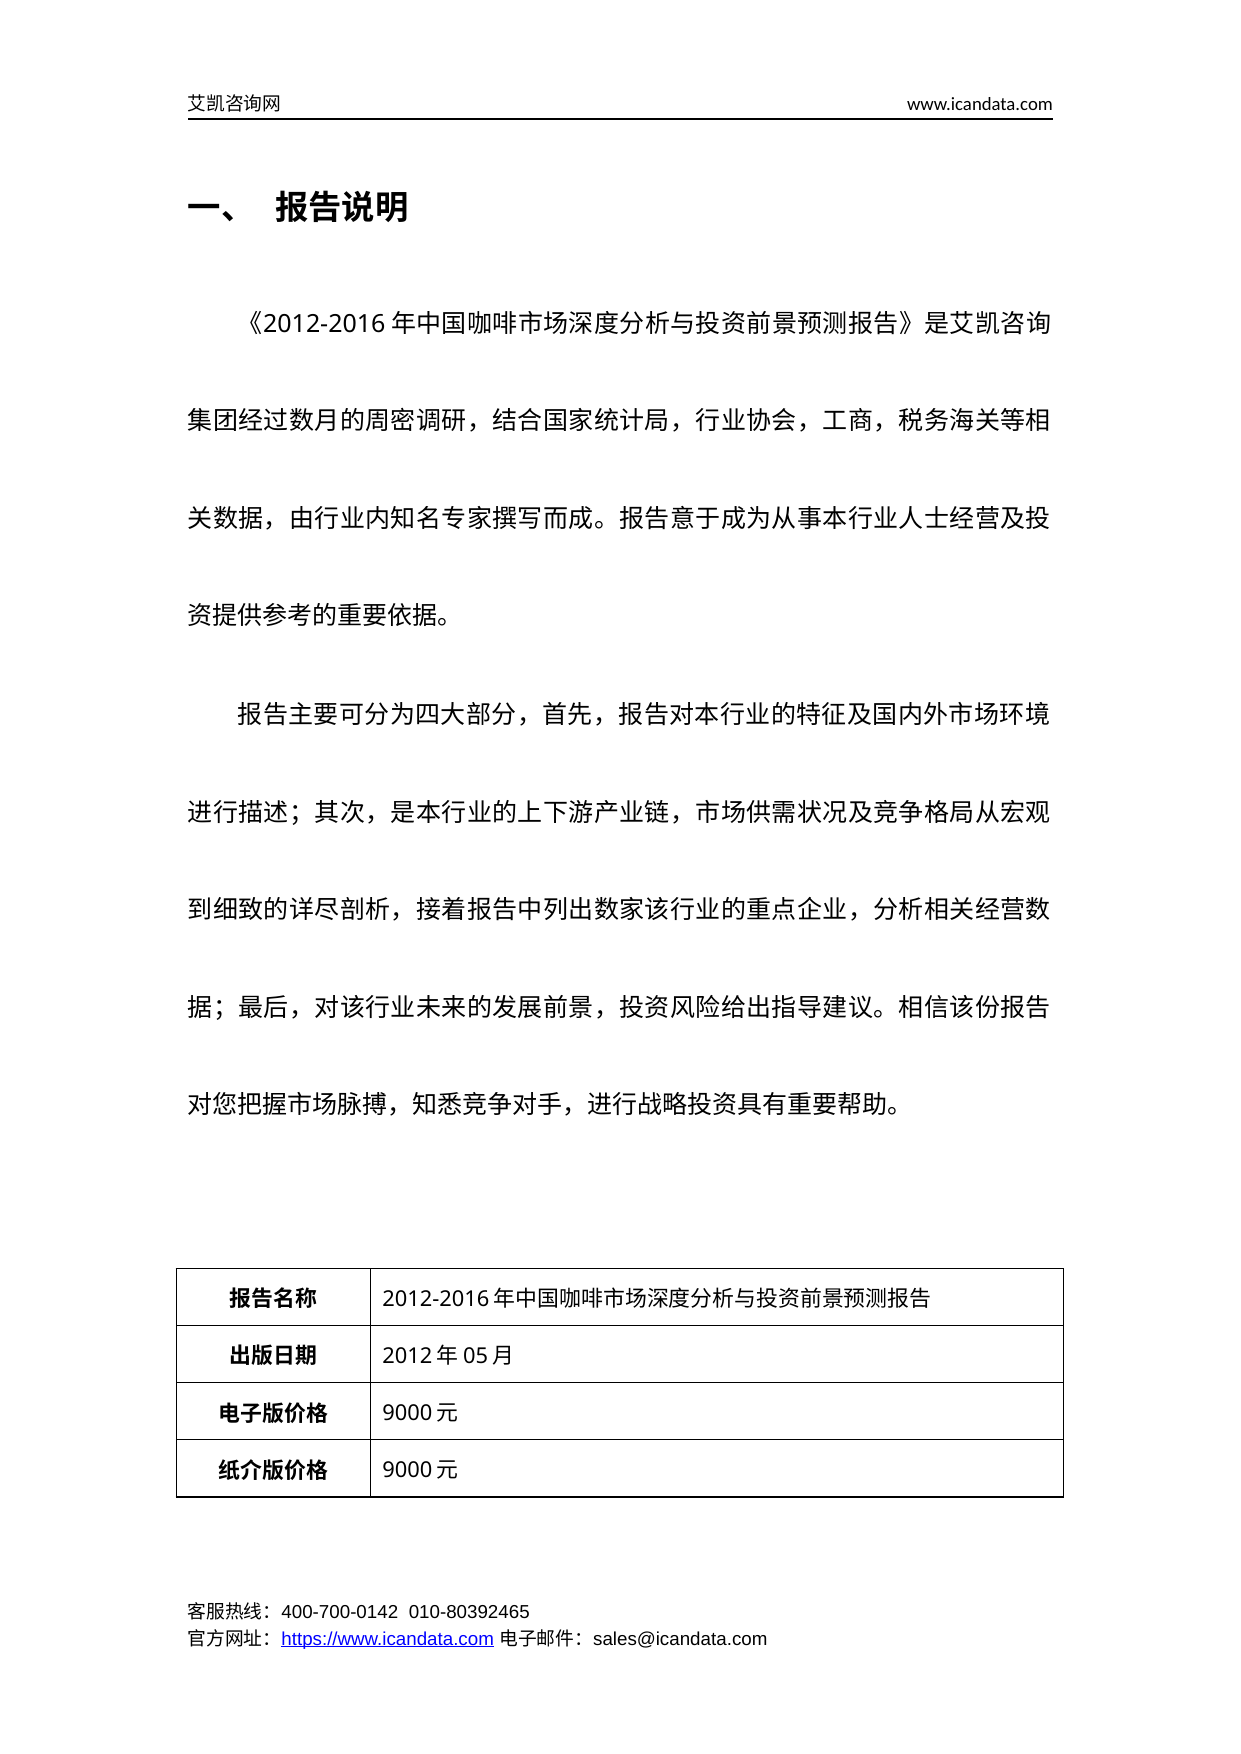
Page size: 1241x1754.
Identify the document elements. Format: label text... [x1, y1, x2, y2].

table_cell 2012年05月 [371, 1326, 1063, 1382]
table_cell 电子版价格 [177, 1383, 370, 1439]
table_header 报告名称 [177, 1269, 370, 1325]
text 报告主要可分为四大部分，首先，报告对本行业的特征及国内外市场环境进行描述；其次，是本行业的上下游产业链，市场供需状况及竞争格局从宏观到细致的详尽剖析，接着报告中列出数家该行业的重点企业，分析相关经营数据；最后，对该行业未来的发展前景，投资风险给出指导建议。相信该份报告对您把握市场脉搏，知悉竞争对手，进行战略投资具有重要帮助。 [187, 681, 1053, 1136]
table_cell 出版日期 [177, 1326, 370, 1382]
table_cell 纸介版价格 [177, 1440, 370, 1496]
table_cell 9000元 [371, 1383, 1063, 1439]
text 《2012-2016年中国咖啡市场深度分析与投资前景预测报告》是艾凯咨询集团经过数月的周密调研，结合国家统计局，行业协会，工商，税务海关等相关数据，由行业内知名专家撰写而成。报告意于成为从事本行业人士经营及投资提供参考的重要依据。 [187, 289, 1053, 646]
subtitle 报告说明 [187, 172, 1053, 237]
table_cell 9000元 [371, 1440, 1063, 1496]
table_header 2012-2016年中国咖啡市场深度分析与投资前景预测报告 [371, 1269, 1063, 1325]
